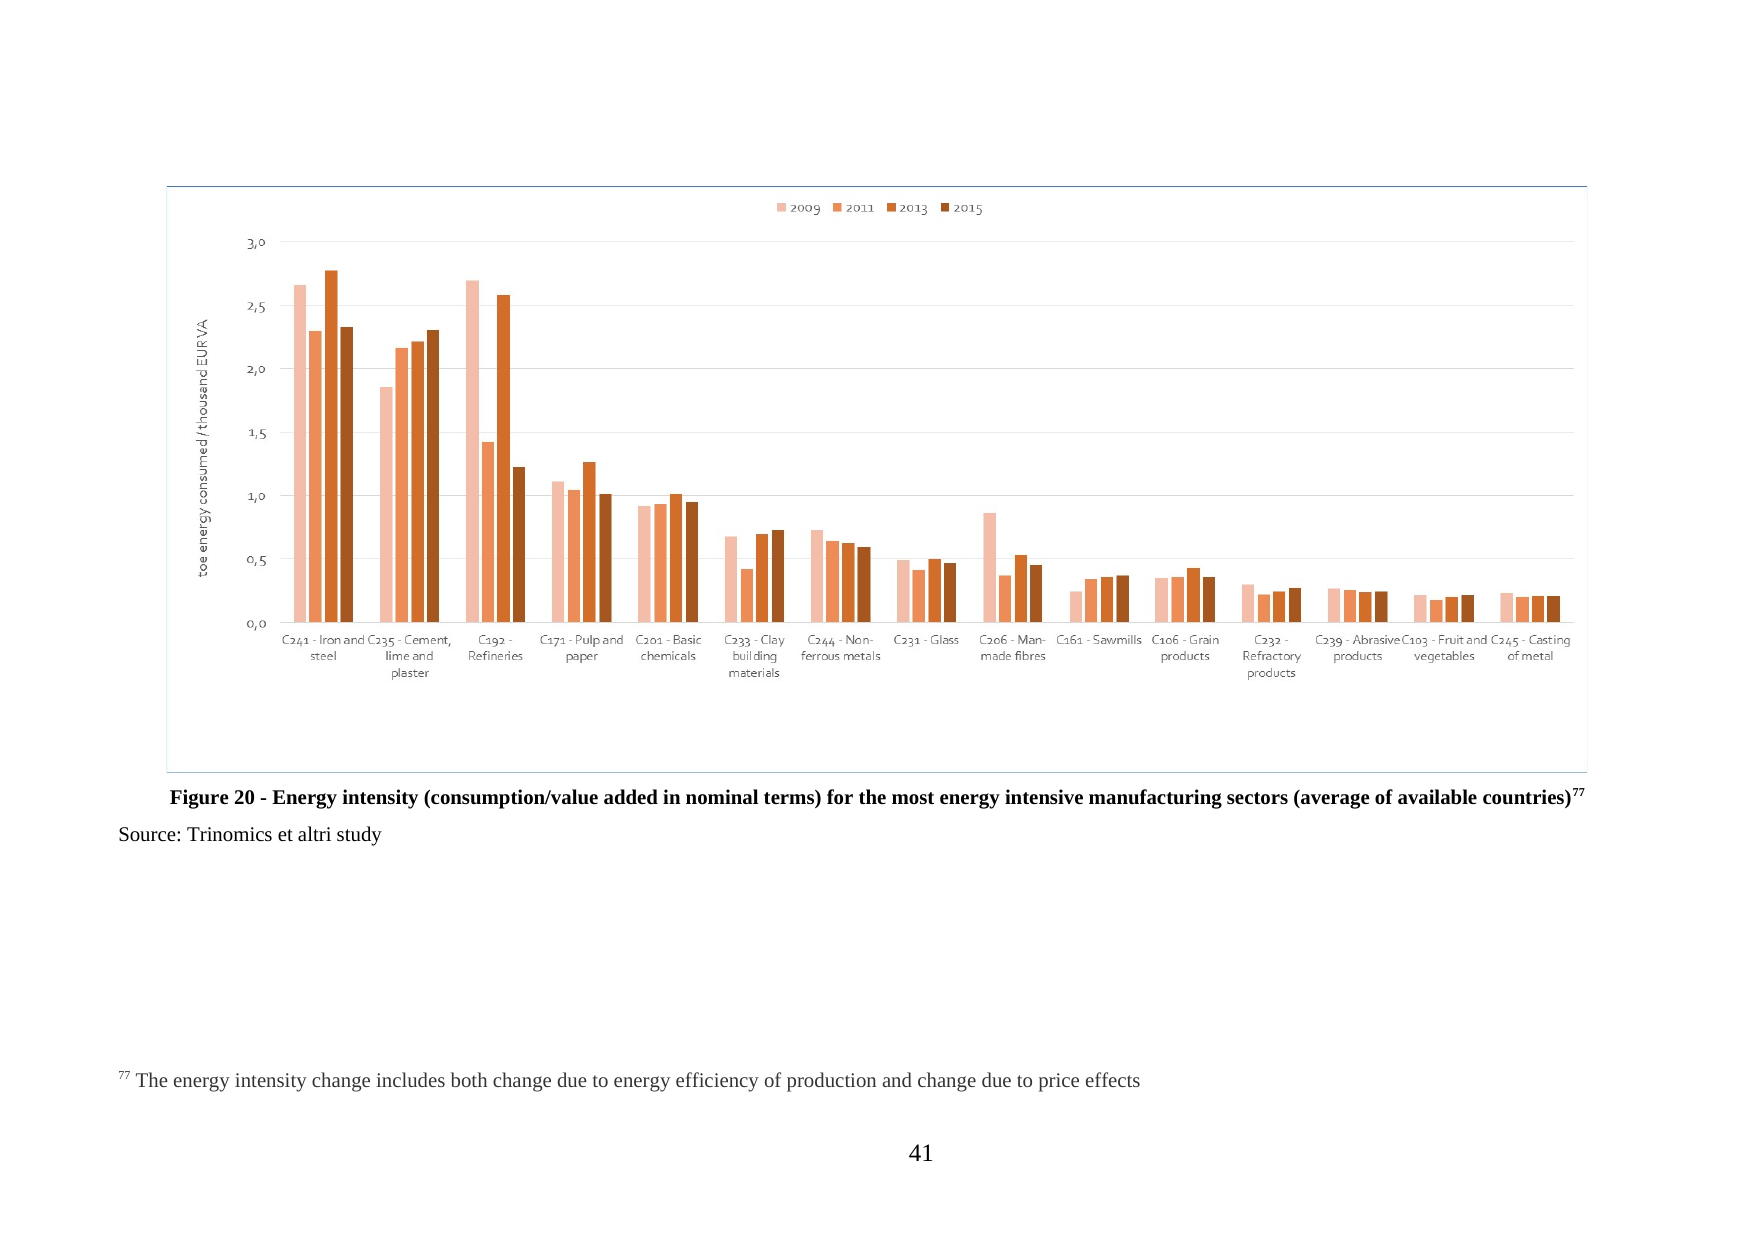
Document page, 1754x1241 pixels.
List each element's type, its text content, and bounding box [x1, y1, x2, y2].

text Source: Trinomics et altri study [118, 821, 1636, 846]
picture [166, 186, 1588, 773]
